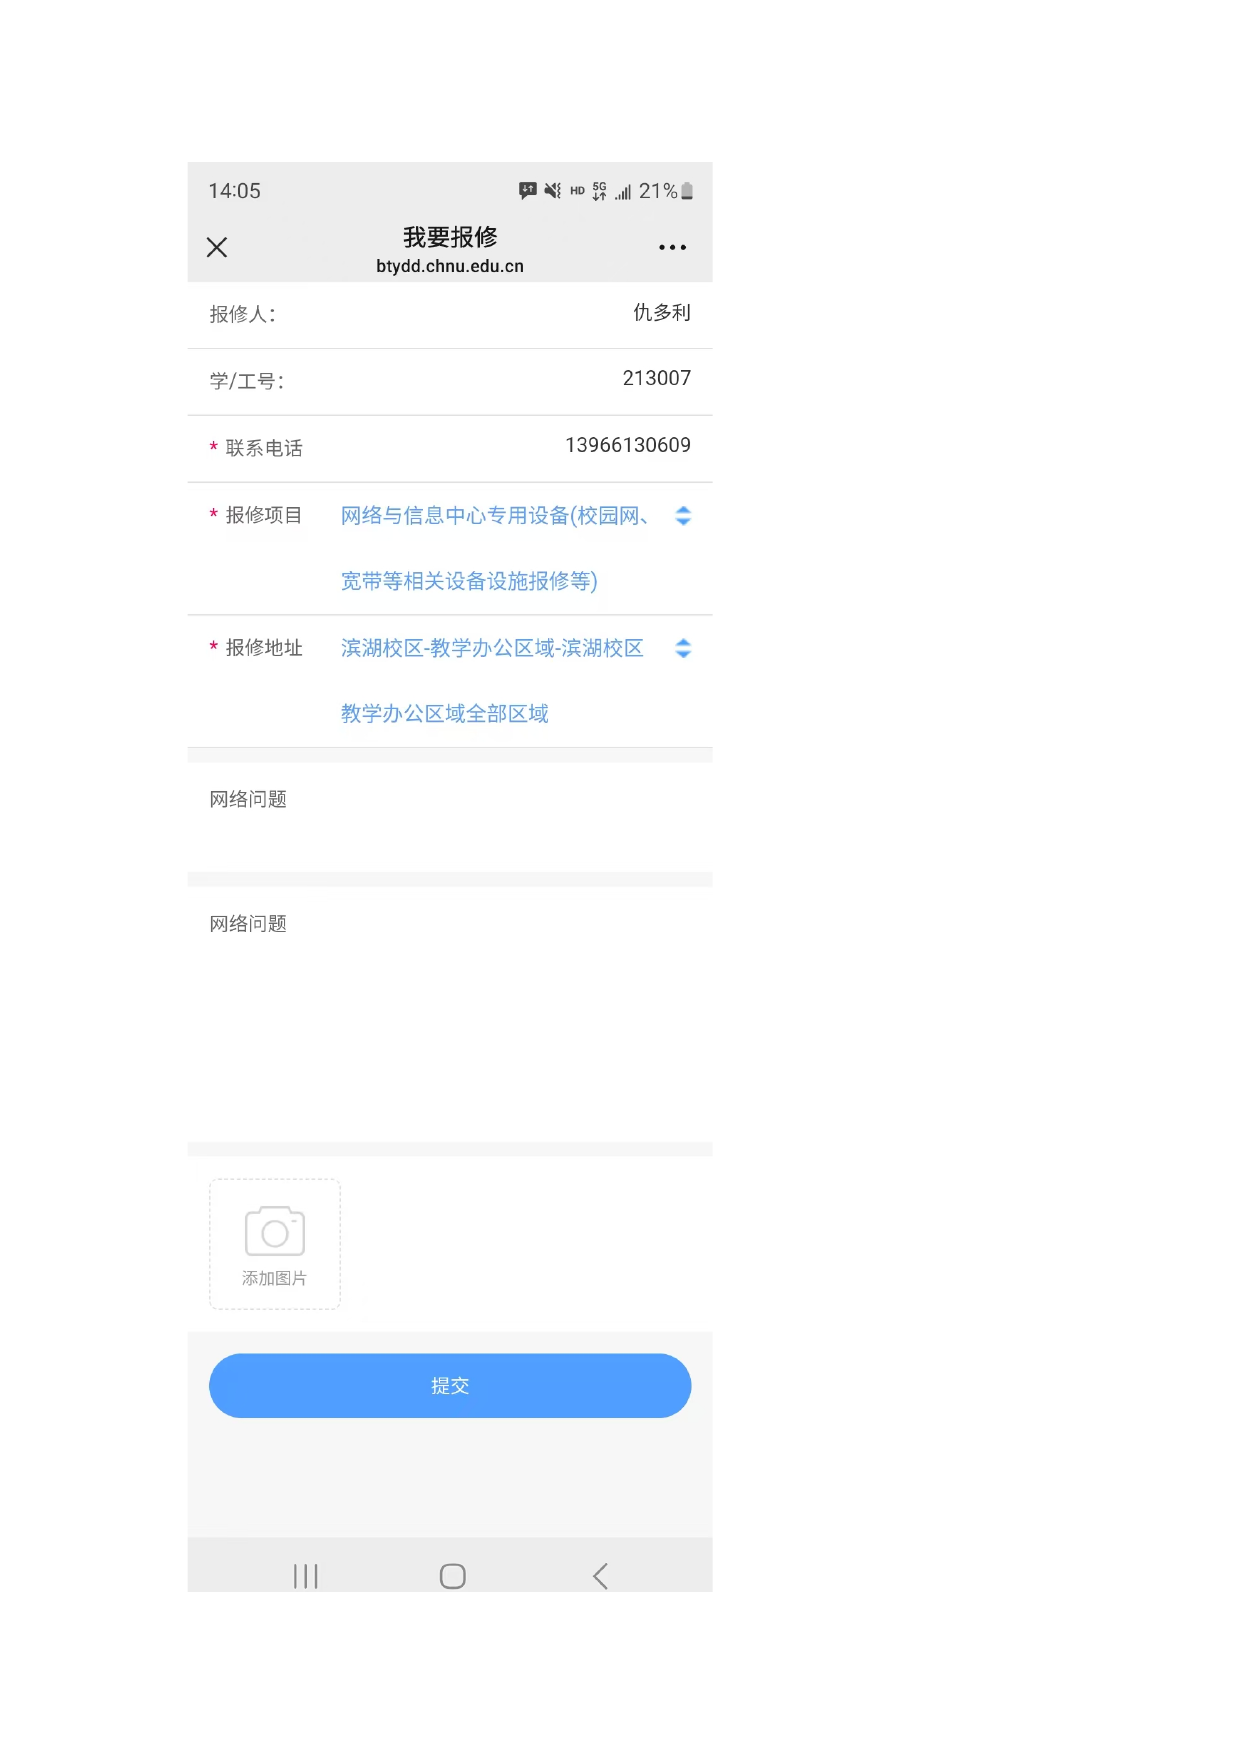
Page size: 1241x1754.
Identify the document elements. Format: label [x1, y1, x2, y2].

picture [187, 162, 713, 1592]
